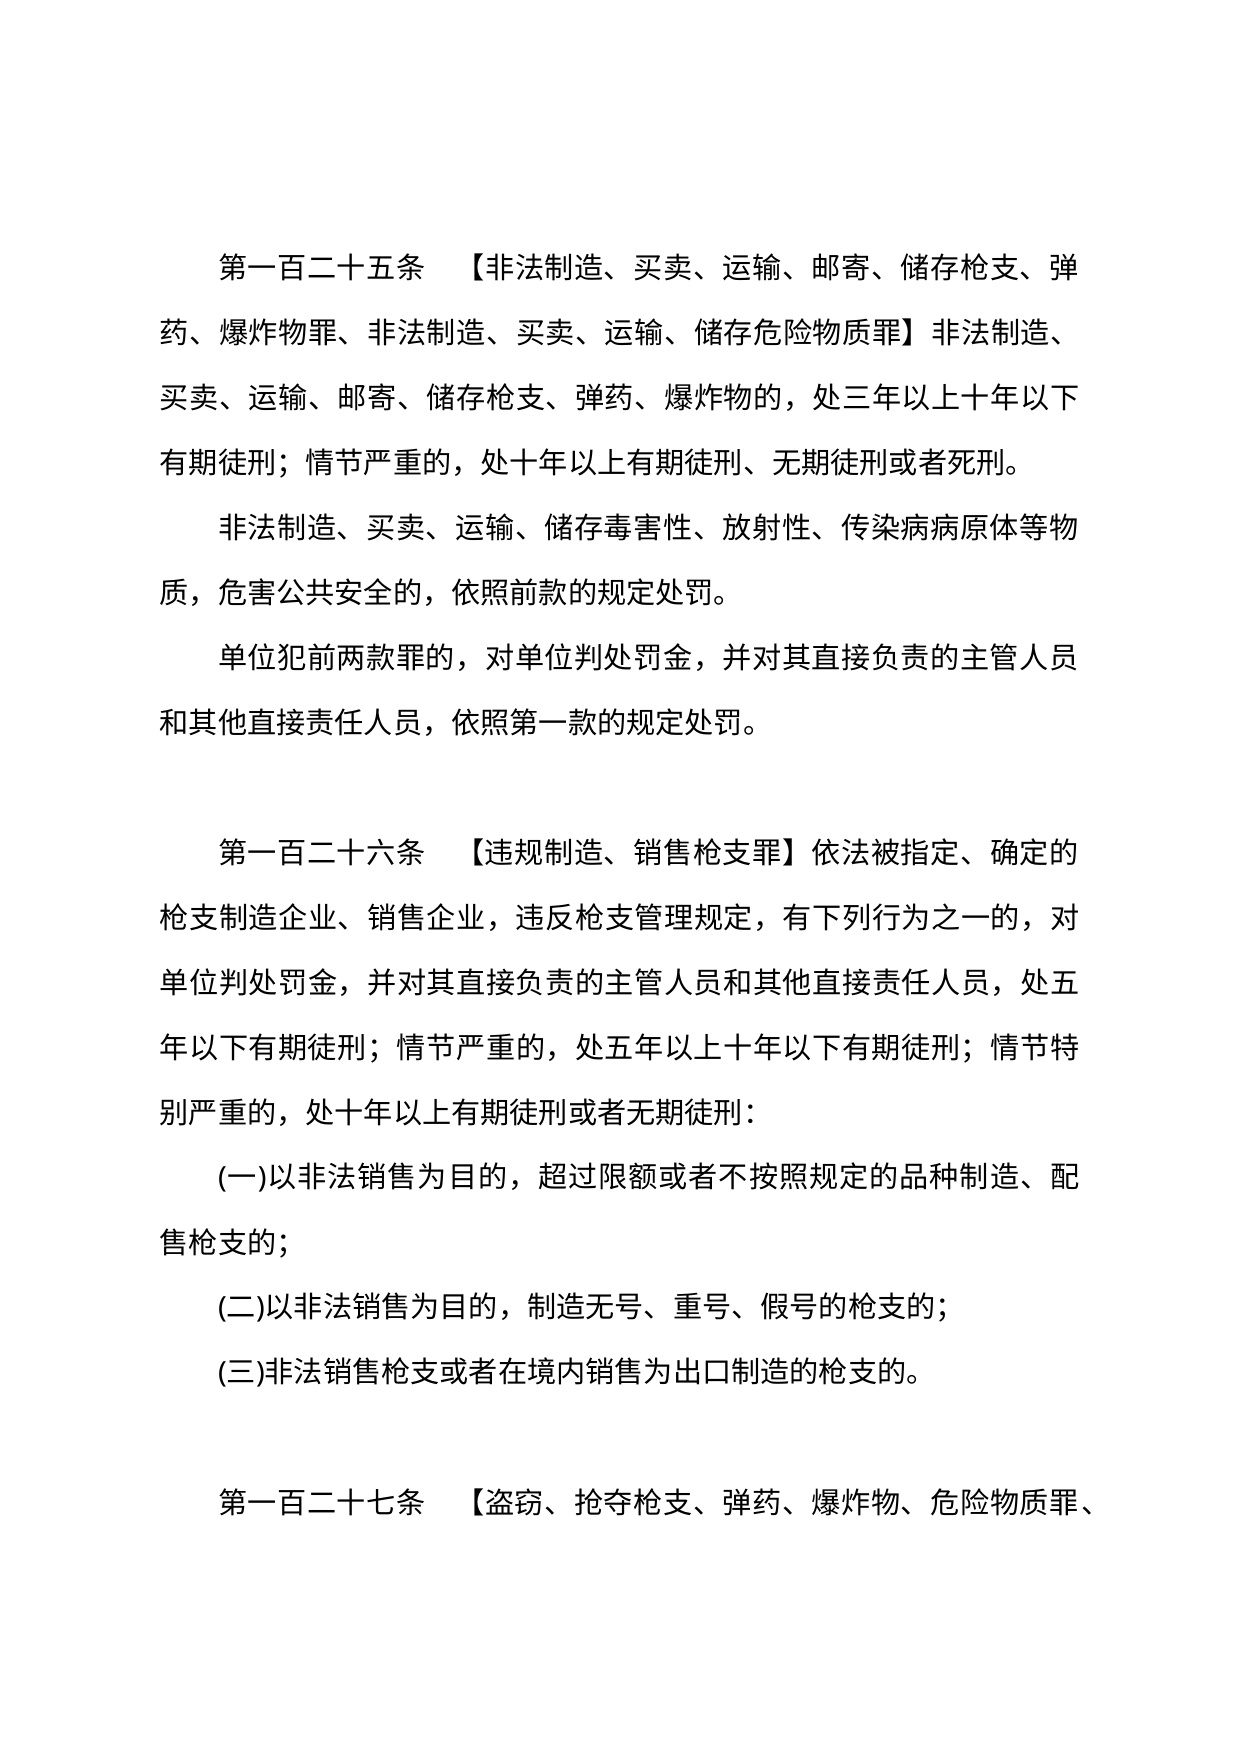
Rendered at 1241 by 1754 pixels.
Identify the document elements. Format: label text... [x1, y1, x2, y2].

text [159, 1468, 1081, 1533]
text 第一百二十六条 【违规制造、销售枪支罪】依法被指定、确定的枪支制造企业、销售企业，违反枪支管理规定，有下列行为之一的，对单位判处罚金，并对其直接负责的主管人员和其他直接责任人员，处五年以下有期徒刑；情节严重的，处五年以上十年以下有期徒刑；情节特别严重的，处十年以上有期徒刑或者无期徒刑： [159, 818, 1081, 1143]
text (一)以非法销售为目的，超过限额或者不按照规定的品种制造、配售枪支的； [159, 1143, 1081, 1273]
text (三)非法销售枪支或者在境内销售为出口制造的枪支的。 [159, 1338, 1081, 1403]
text 第一百二十五条 【非法制造、买卖、运输、邮寄、储存枪支、弹药、爆炸物罪、非法制造、买卖、运输、储存危险物质罪】非法制造、买卖、运输、邮寄、储存枪支、弹药、爆炸物的，处三年以上十年以下有期徒刑；情节严重的，处十年以上有期徒刑、无期徒刑或者死刑。 [159, 233, 1081, 493]
text 单位犯前两款罪的，对单位判处罚金，并对其直接负责的主管人员和其他直接责任人员，依照第一款的规定处罚。 [159, 623, 1081, 753]
text 非法制造、买卖、运输、储存毒害性、放射性、传染病病原体等物质，危害公共安全的，依照前款的规定处罚。 [159, 493, 1081, 623]
text (二)以非法销售为目的，制造无号、重号、假号的枪支的； [159, 1273, 1081, 1338]
